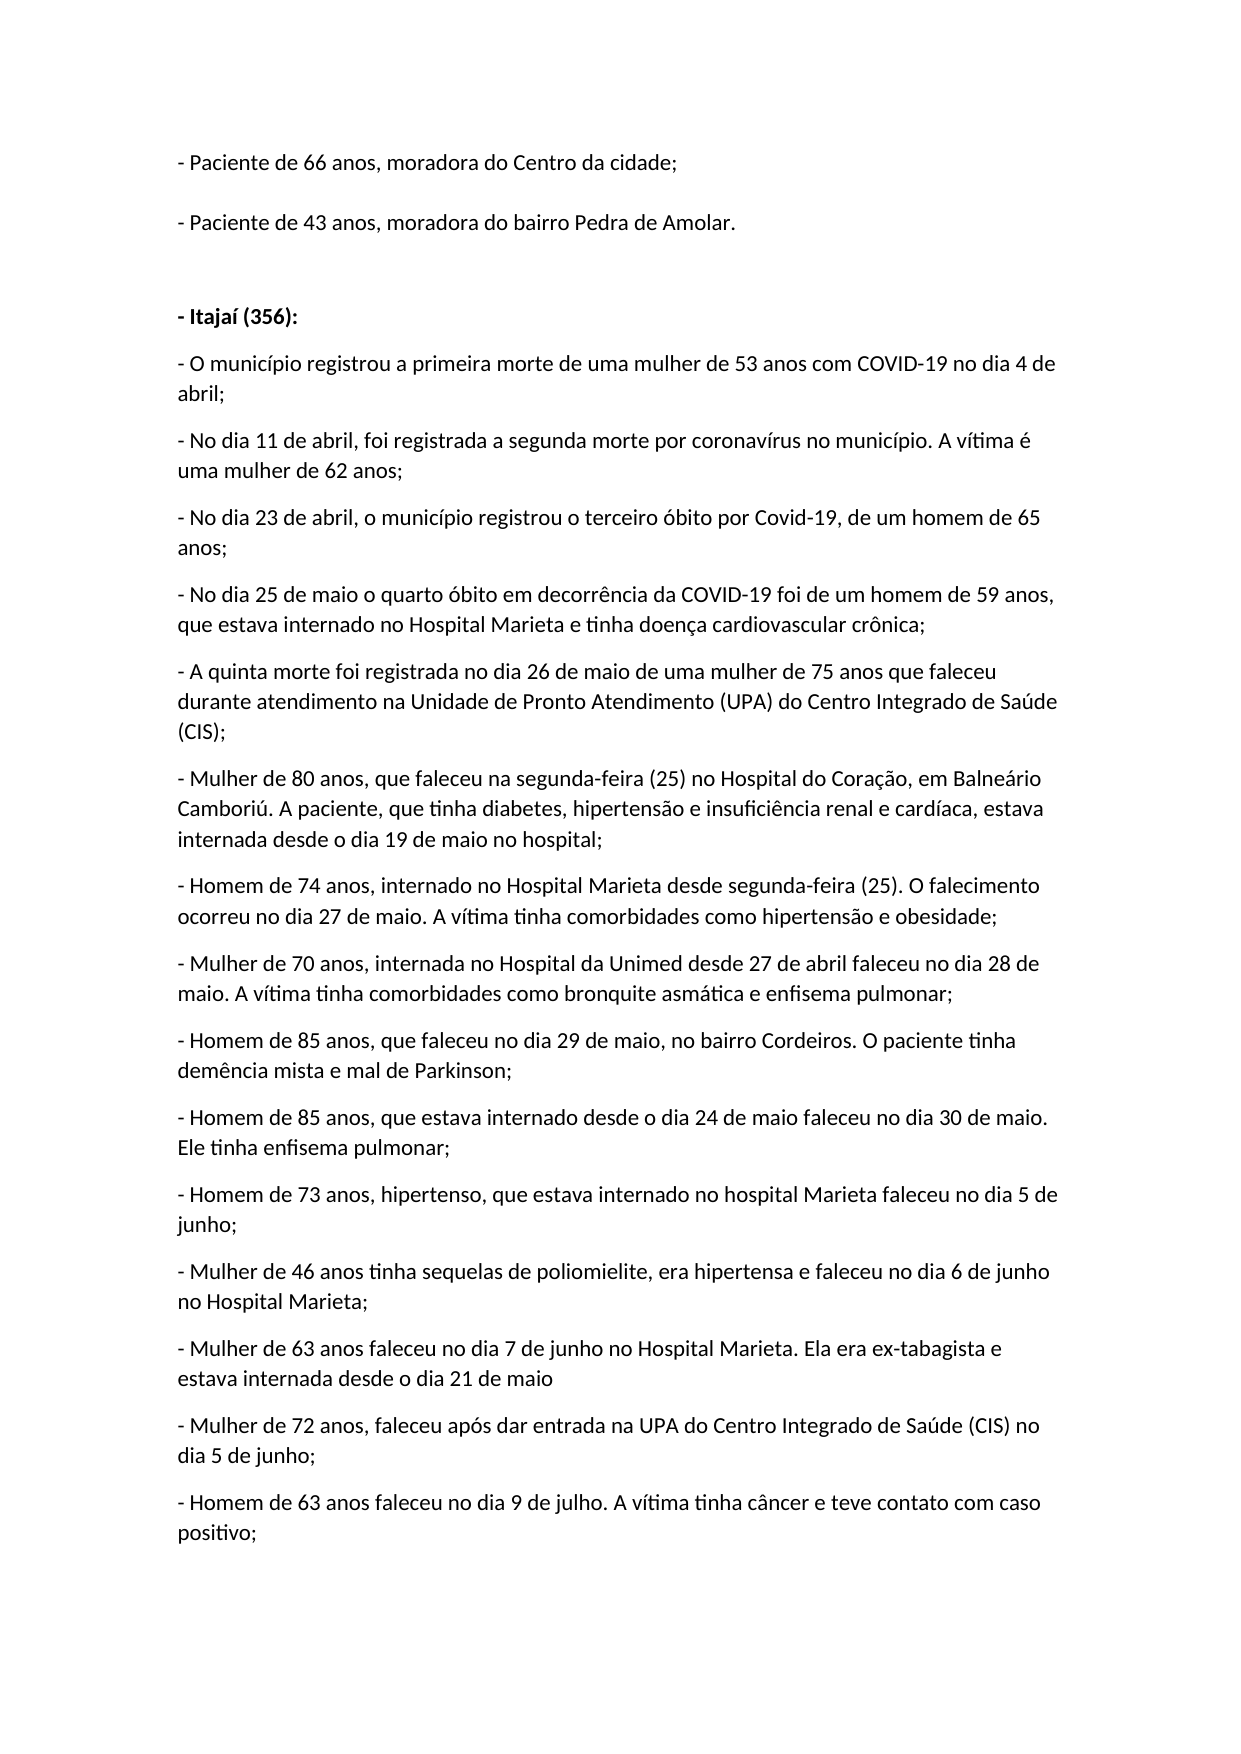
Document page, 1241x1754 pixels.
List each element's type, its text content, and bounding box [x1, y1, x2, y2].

text - Itajaí (356): [177, 302, 1063, 330]
text - Mulher de 63 anos faleceu no dia 7 de junho no Hospital Marieta. Ela era ex-tabagista e estava internada desde o dia 21 de maio [177, 1334, 1063, 1392]
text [177, 148, 1063, 236]
text - Homem de 63 anos faleceu no dia 9 de julho. A vítima tinha câncer e teve contato com caso positivo; [177, 1488, 1063, 1546]
text - Homem de 73 anos, hipertenso, que estava internado no hospital Marieta faleceu no dia 5 de junho; [177, 1180, 1063, 1238]
text - Mulher de 80 anos, que faleceu na segunda-feira (25) no Hospital do Coração, em Balneário Camboriú. A paciente, que tinha diabetes, hipertensão e insuficiência renal e cardíaca, estava internada desde o dia 19 de maio no hospital; [177, 764, 1063, 853]
text - Mulher de 70 anos, internada no Hospital da Unimed desde 27 de abril faleceu no dia 28 de maio. A vítima tinha comorbidades como bronquite asmática e enfisema pulmonar; [177, 949, 1063, 1007]
text - Mulher de 72 anos, faleceu após dar entrada na UPA do Centro Integrado de Saúde (CIS) no dia 5 de junho; [177, 1411, 1063, 1469]
text - No dia 11 de abril, foi registrada a segunda morte por coronavírus no município. A vítima é uma mulher de 62 anos; [177, 426, 1063, 484]
text - Homem de 85 anos, que faleceu no dia 29 de maio, no bairro Cordeiros. O paciente tinha demência mista e mal de Parkinson; [177, 1026, 1063, 1084]
text - O município registrou a primeira morte de uma mulher de 53 anos com COVID-19 no dia 4 de abril; [177, 349, 1063, 407]
text - Homem de 85 anos, que estava internado desde o dia 24 de maio faleceu no dia 30 de maio. Ele tinha enfisema pulmonar; [177, 1103, 1063, 1161]
text - Homem de 74 anos, internado no Hospital Marieta desde segunda-feira (25). O falecimento ocorreu no dia 27 de maio. A vítima tinha comorbidades como hipertensão e obesidade; [177, 872, 1063, 930]
text - Mulher de 46 anos tinha sequelas de poliomielite, era hipertensa e faleceu no dia 6 de junho no Hospital Marieta; [177, 1257, 1063, 1315]
text - No dia 23 de abril, o município registrou o terceiro óbito por Covid-19, de um homem de 65 anos; [177, 503, 1063, 561]
text - No dia 25 de maio o quarto óbito em decorrência da COVID-19 foi de um homem de 59 anos, que estava internado no Hospital Marieta e tinha doença cardiovascular crônica; [177, 580, 1063, 638]
text - A quinta morte foi registrada no dia 26 de maio de uma mulher de 75 anos que faleceu durante atendimento na Unidade de Pronto Atendimento (UPA) do Centro Integrado de Saúde (CIS); [177, 657, 1063, 745]
